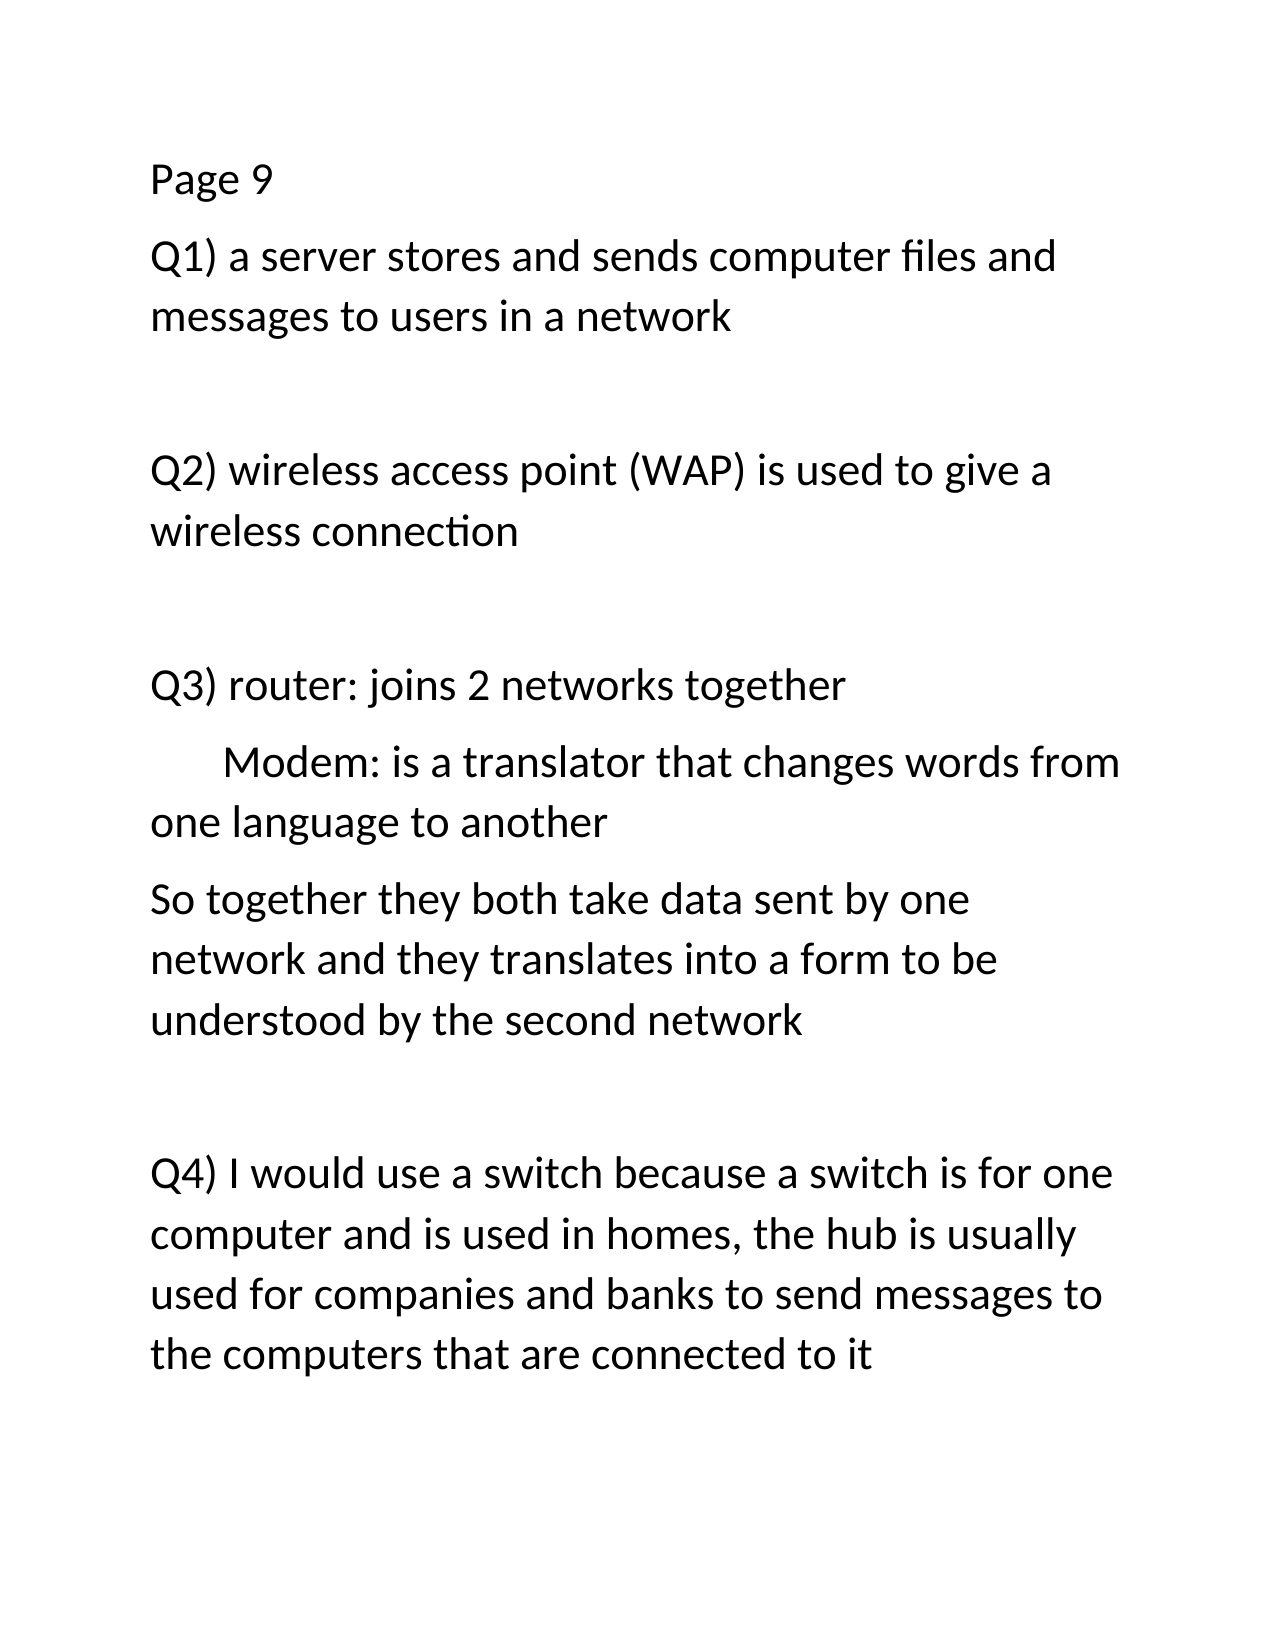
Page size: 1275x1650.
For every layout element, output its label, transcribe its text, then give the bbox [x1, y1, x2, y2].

text So together they both take data sent by one network and they translates into a form to be understood by the second network [150, 870, 1125, 1046]
text Q2) wireless access point (WAP) is used to give a wireless connection [150, 441, 1125, 557]
text Modem: is a translator that changes words from one language to another [150, 732, 1125, 849]
text Q4) I would use a switch because a switch is for one computer and is used in homes, the hub is usually used for companies and banks to send messages to the computers that are connected to it [150, 1144, 1125, 1381]
text Q1) a server stores and sends computer files and messages to users in a network [150, 227, 1125, 343]
text Page 9 [150, 150, 1125, 206]
text Q3) router: joins 2 networks together [150, 656, 1125, 711]
